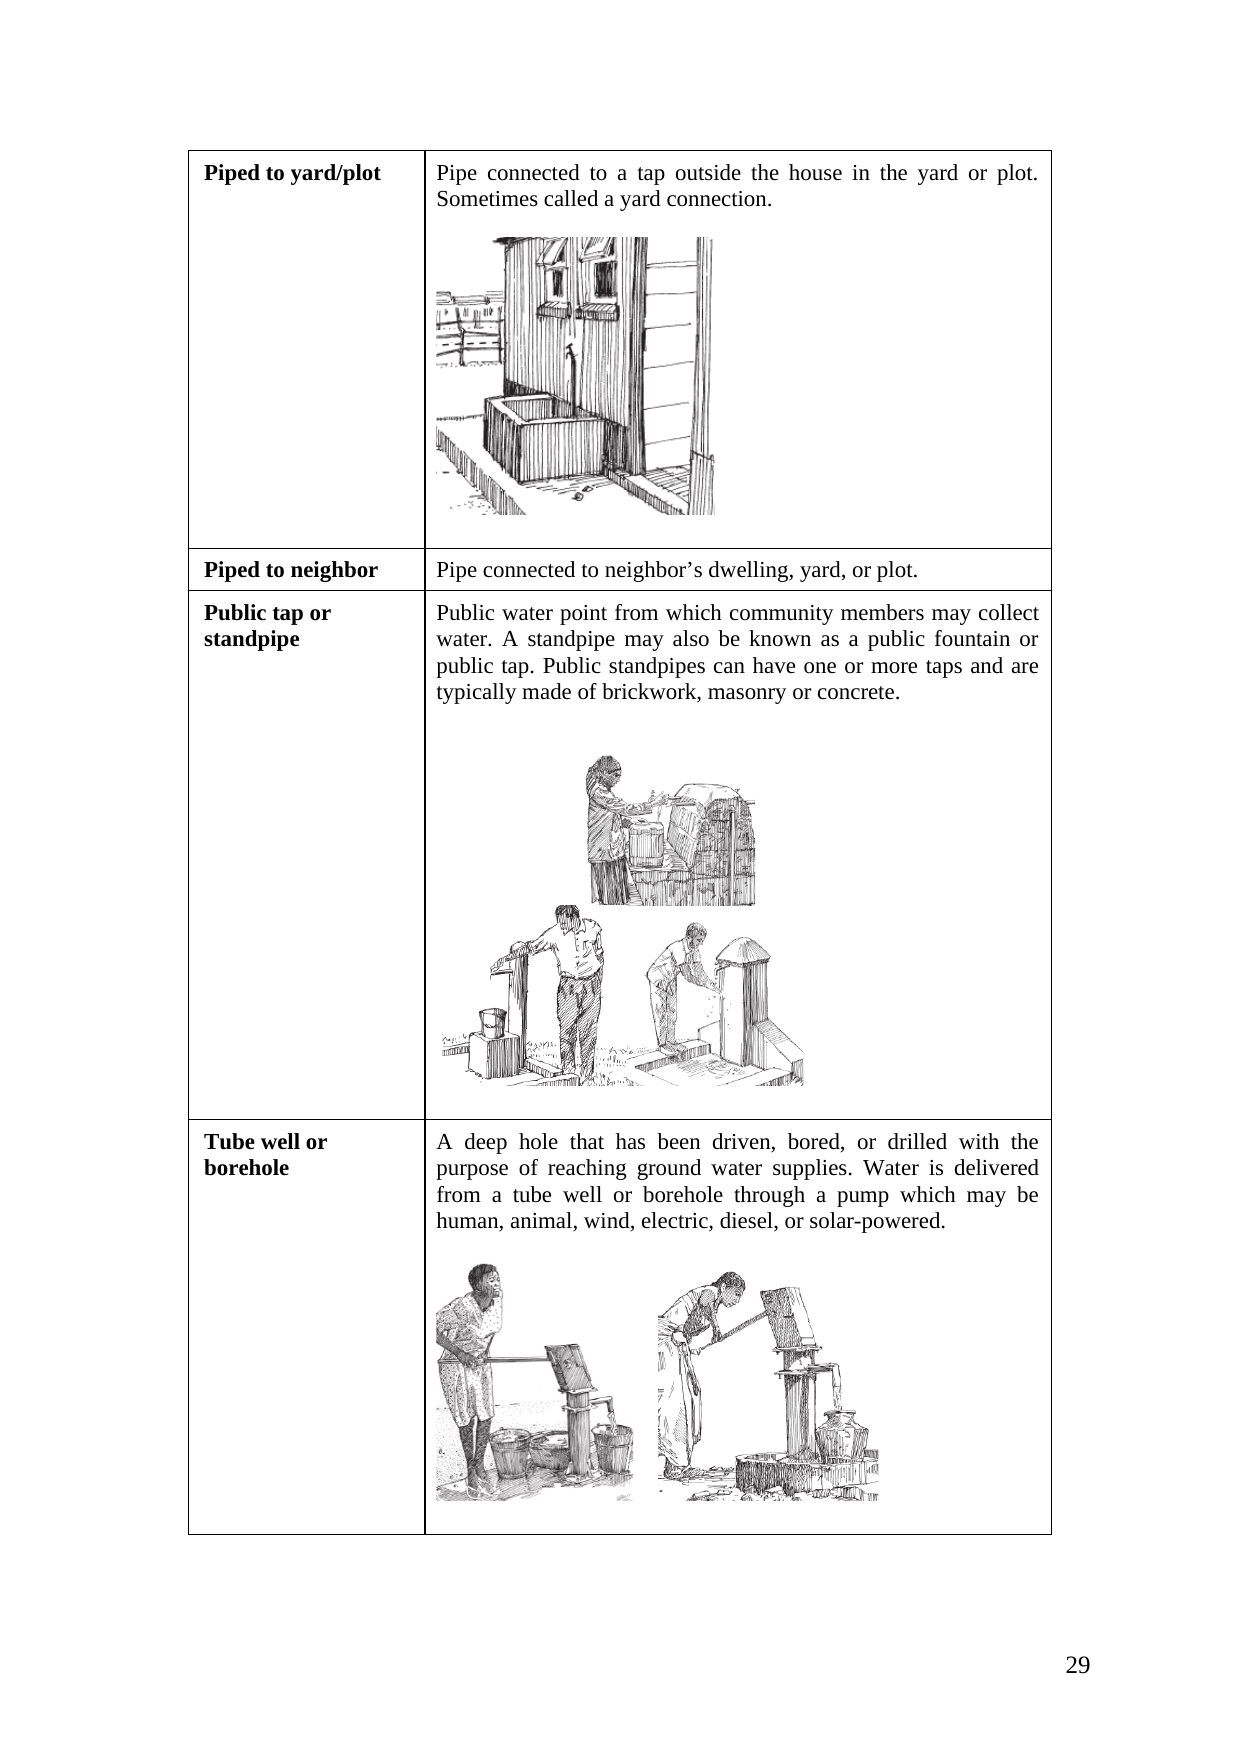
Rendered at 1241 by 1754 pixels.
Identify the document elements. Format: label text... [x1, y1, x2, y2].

table_cell Piped to yard/plot [189, 151, 424, 548]
table_cell Pipe connected to a tap outside the house in the yard or plot. Sometimes called a yard connection. [426, 151, 1051, 548]
table_cell A deep hole that has been driven, bored, or drilled with the purpose of reaching ground water supplies. Water is delivered from a tube well or borehole through a pump which may be human, animal, wind, electric, diesel, or solar-powered. [426, 1120, 1051, 1534]
picture [436, 1262, 634, 1501]
table_cell Public water point from which community members may collect water. A standpipe may also be known as a public fountain or public tap. Public standpipes can have one or more taps and are typically made of brickwork, masonry or concrete. [426, 591, 1051, 1119]
table_cell Tube well or borehole [189, 1120, 424, 1534]
picture [658, 1259, 879, 1501]
table_cell Pipe connected to neighbor’s dwelling, yard, or plot. [426, 549, 1051, 590]
picture [436, 237, 715, 515]
table_cell Public tap or standpipe [189, 591, 424, 1119]
table_cell Piped to neighbor [189, 549, 424, 590]
picture [442, 751, 804, 1086]
